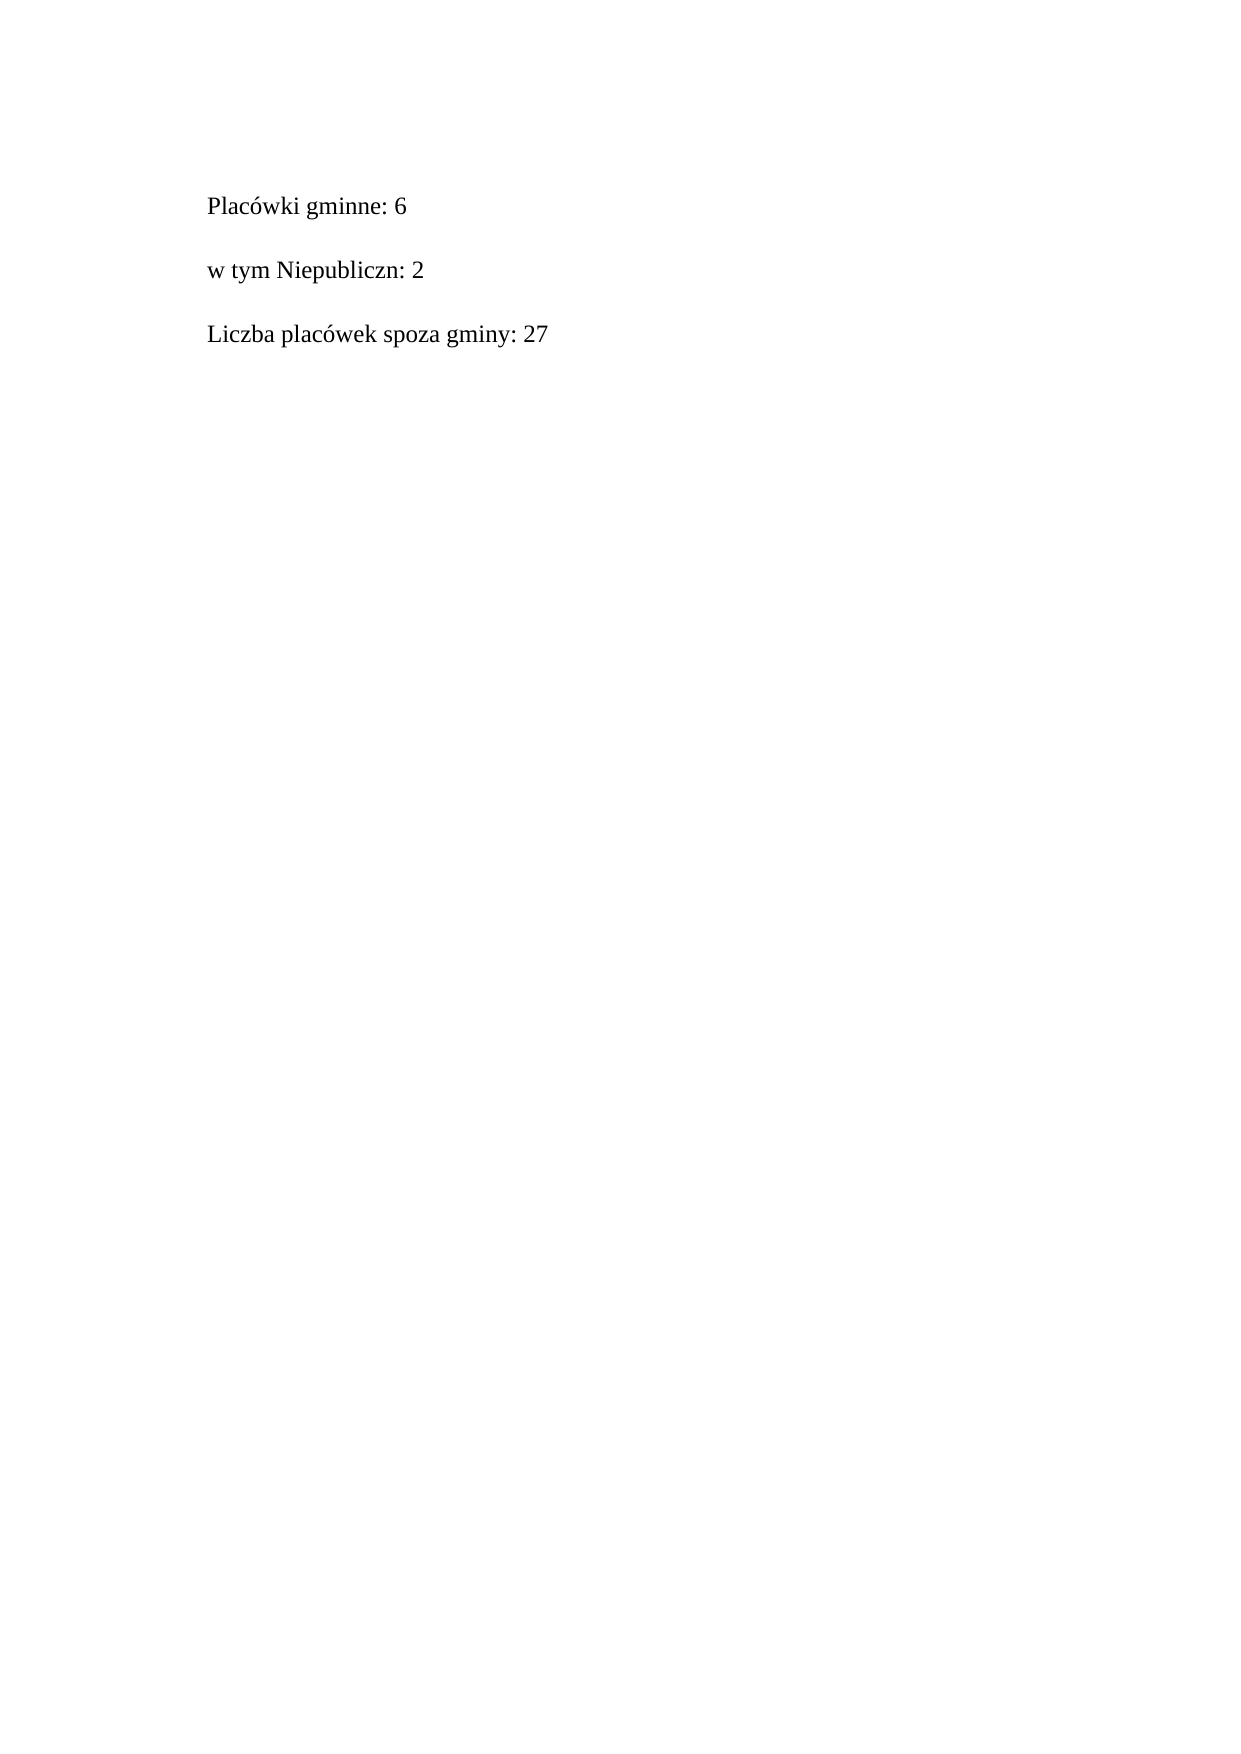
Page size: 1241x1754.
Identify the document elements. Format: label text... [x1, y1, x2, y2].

text Liczba placówek spoza gminy: 27 [207, 319, 1092, 347]
text Placówki gminne: 6 [207, 191, 1092, 219]
text w tym Niepubliczn: 2 [207, 255, 1092, 283]
